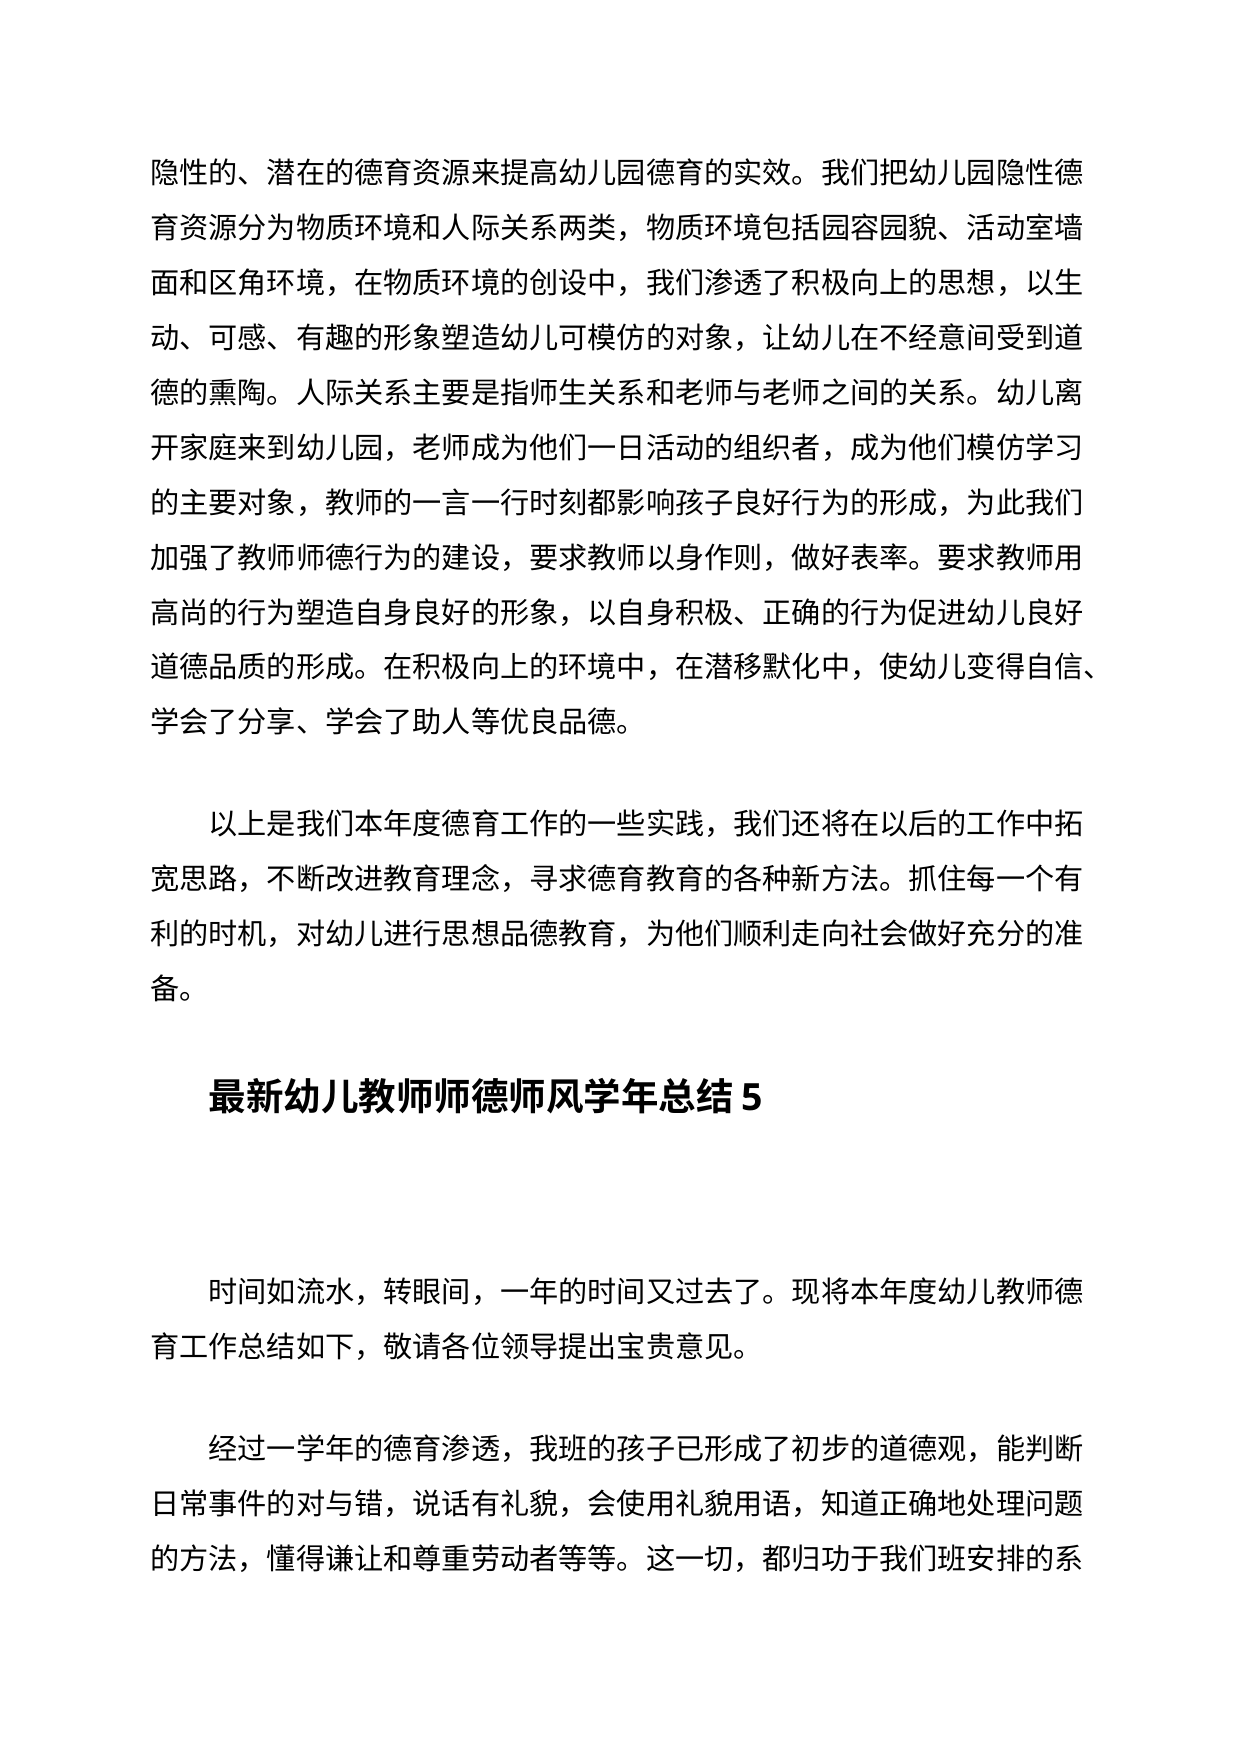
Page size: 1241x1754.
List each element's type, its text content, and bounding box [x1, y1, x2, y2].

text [150, 1426, 1090, 1578]
text 最新幼儿教师师德师风学年总结5 [150, 1067, 1090, 1122]
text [150, 150, 1090, 741]
text 以上是我们本年度德育工作的一些实践，我们还将在以后的工作中拓宽思路，不断改进教育理念，寻求德育教育的各种新方法。抓住每一个有利的时机，对幼儿进行思想品德教育，为他们顺利走向社会做好充分的准备。 [150, 801, 1090, 1008]
text 时间如流水，转眼间，一年的时间又过去了。现将本年度幼儿教师德育工作总结如下，敬请各位领导提出宝贵意见。 [150, 1269, 1090, 1366]
